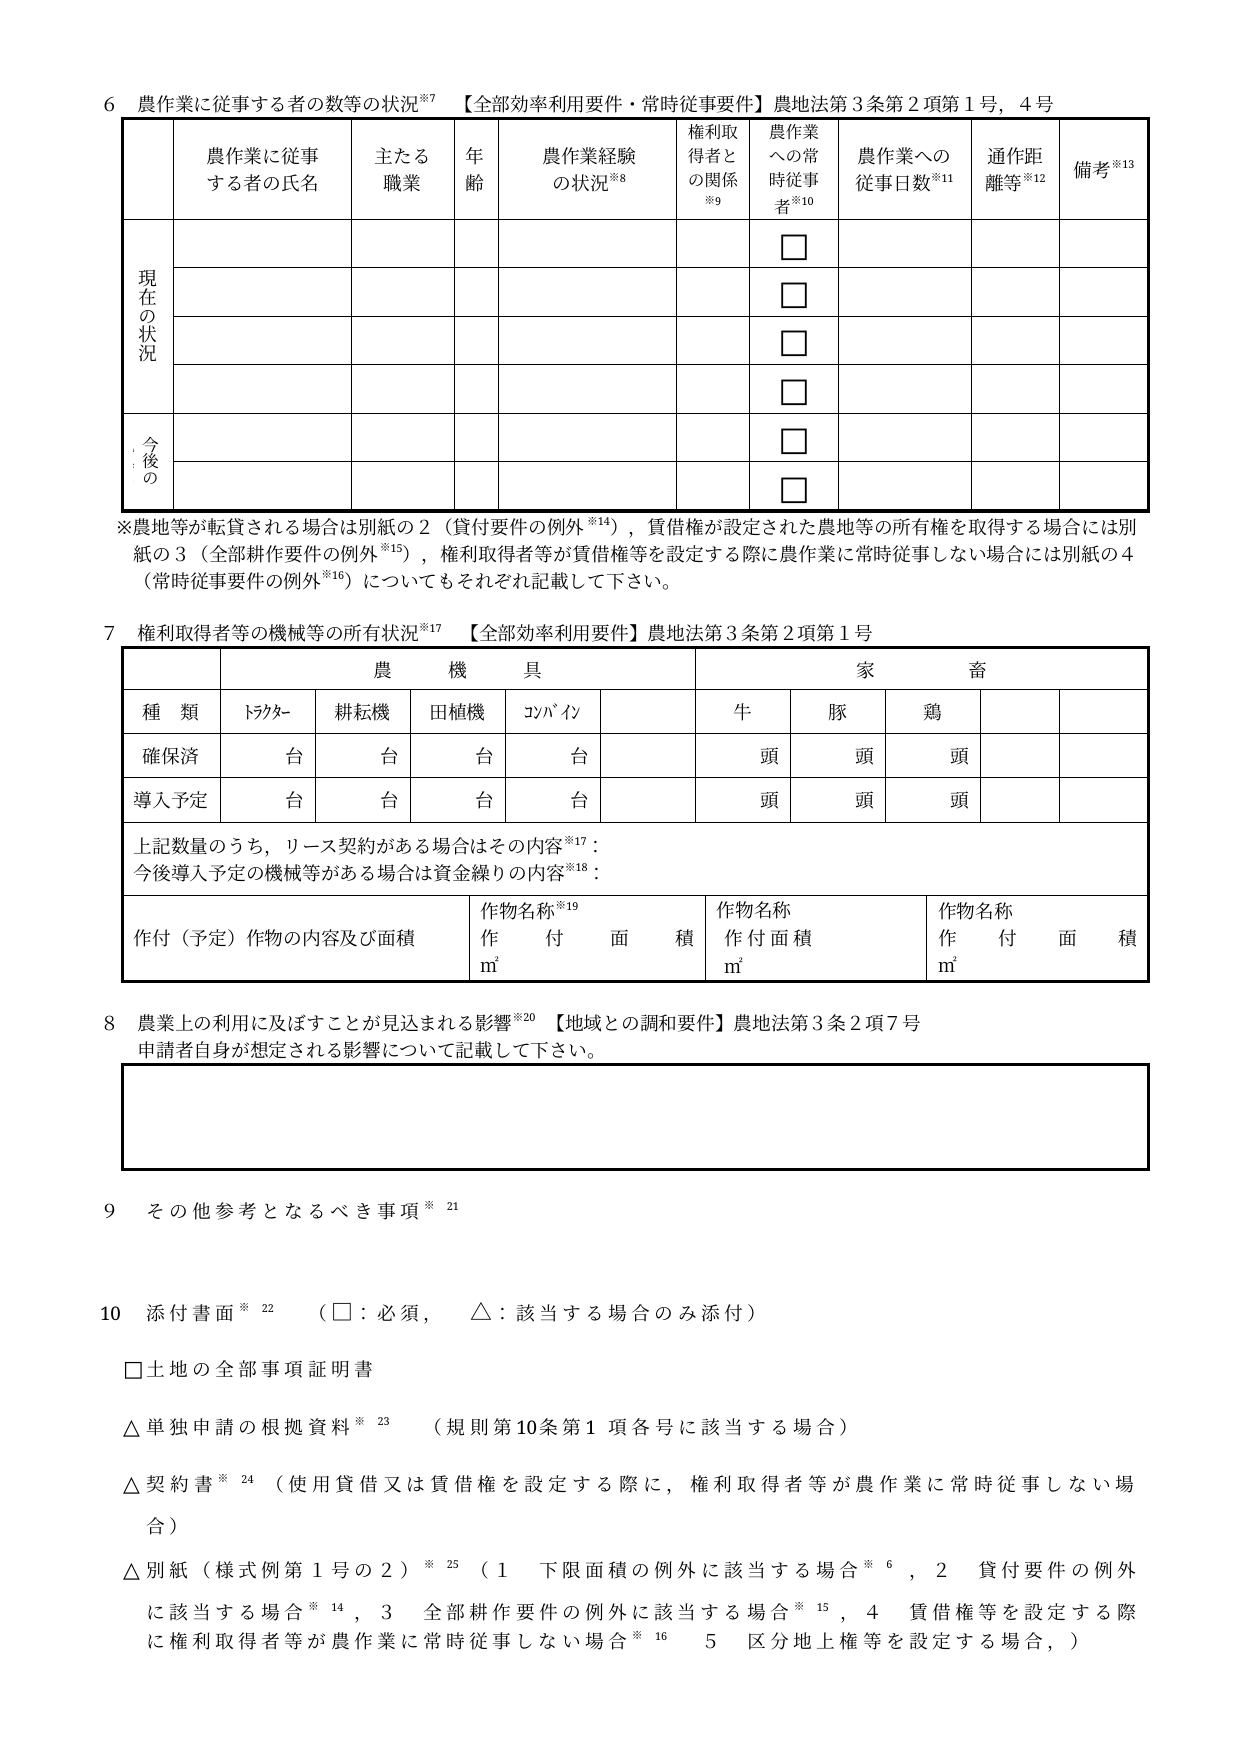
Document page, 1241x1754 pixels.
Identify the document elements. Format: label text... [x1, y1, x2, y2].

table_header 主たる 職業 [352, 120, 454, 219]
table_cell 台 [316, 778, 410, 822]
table_cell [499, 268, 676, 316]
table_cell 作物名称※19 作付面積 ㎡ [470, 896, 705, 980]
table_cell [455, 220, 498, 267]
table_cell 牛 [696, 690, 790, 733]
table_cell [174, 414, 351, 461]
table_cell □ [750, 462, 838, 509]
table_cell [839, 462, 971, 509]
table_cell [981, 690, 1059, 733]
table_cell □ [750, 414, 838, 461]
table_cell [972, 268, 1059, 316]
table_cell [601, 734, 695, 777]
table_cell [972, 414, 1059, 461]
text ※農地等が転貸される場合は別紙の２（貸付要件の例外※14），賃借権が設定された農地等の所有権を取得する場合には別紙の３（全部耕作要件の例外※15），権利取得者等が賃借権等を設定する際に農作業に常時従事しない場合には別紙の４（常時従事要件の例外※16）についてもそれぞれ記載して下さい。 [117, 512, 1140, 593]
table_cell ﾄﾗｸﾀｰ [221, 690, 315, 733]
table_cell [1060, 690, 1147, 733]
table_cell [677, 365, 749, 412]
table_cell [839, 414, 971, 461]
table_cell 頭 [886, 734, 980, 777]
table_cell [499, 317, 676, 364]
table_cell 豚 [791, 690, 885, 733]
text 申請者自身が想定される影響について記載して下さい。 [100, 1036, 1140, 1062]
table_cell [455, 365, 498, 412]
text ９ その他参考となるべき事項※21 [100, 1196, 1140, 1225]
table_header 通作距 離等※12 [972, 120, 1059, 219]
table_cell [1060, 734, 1147, 777]
table_cell [174, 220, 351, 267]
table_cell 作物名称 作付面積 ㎡ [706, 896, 926, 980]
text □土地の全部事項証明書 [100, 1339, 1140, 1397]
table_header 農作業に従事 する者の氏名 [174, 120, 351, 219]
table_cell [677, 414, 749, 461]
table_cell 現在の状況 [124, 220, 173, 412]
table_cell [499, 220, 676, 267]
table_cell [174, 365, 351, 412]
table_cell 台 [316, 734, 410, 777]
table_cell [981, 734, 1059, 777]
table_cell [455, 414, 498, 461]
text ７ 権利取得者等の機械等の所有状況※17 【全部効率利用要件】農地法第３条第２項第１号 [100, 619, 1140, 646]
table_cell [352, 414, 454, 461]
table_header 備考※13 [1060, 120, 1147, 219]
table_cell 上記数量のうち，リース契約がある場合はその内容※17： 今後導入予定の機械等がある場合は資金繰りの内容※18： [124, 823, 1147, 895]
table_cell 台 [506, 778, 600, 822]
table_cell 台 [411, 778, 505, 822]
table_cell [839, 268, 971, 316]
table_cell □ [750, 365, 838, 412]
table_cell [1060, 220, 1147, 267]
table_cell [601, 690, 695, 733]
table_header 農作業への常時従事者※10 [750, 120, 838, 219]
table_cell 導入予定 [124, 778, 220, 822]
table_cell [677, 220, 749, 267]
table_cell [1060, 268, 1147, 316]
table_cell [677, 268, 749, 316]
table_cell □ [750, 220, 838, 267]
text ６ 農作業に従事する者の数等の状況※7 【全部効率利用要件・常時従事要件】農地法第３条第２項第１号，４号 [100, 90, 1140, 117]
table_cell [352, 462, 454, 509]
table_header [124, 649, 220, 689]
table_cell [1060, 317, 1147, 364]
table_cell [677, 317, 749, 364]
table_header [124, 120, 173, 219]
table_cell [601, 778, 695, 822]
table_cell [174, 317, 351, 364]
table_cell 作付（予定）作物の内容及び面積 [124, 896, 469, 980]
table_cell □ [750, 317, 838, 364]
table_cell [499, 462, 676, 509]
table_header 家 畜 [696, 649, 1147, 689]
table_cell 台 [221, 778, 315, 822]
table_cell [455, 462, 498, 509]
table_header 権利取得者との関係※9 [677, 120, 749, 219]
table_cell [455, 268, 498, 316]
text △別紙（様式例第１号の２）※25（１ 下限面積の例外に該当する場合※6，２ 貸付要件の例外に該当する場合※14，３ 全部耕作要件の例外に該当する場合※15，４ 賃借権等を設定する際に権利取得者等が農作業に常時従事しない場合※16 ５ 区分地上権等を設定する場合，） [120, 1540, 1140, 1655]
table_cell 台 [411, 734, 505, 777]
table_cell 頭 [791, 778, 885, 822]
table_header 農作業経験 の状況※8 [499, 120, 676, 219]
table_cell [352, 268, 454, 316]
table_cell 頭 [696, 734, 790, 777]
table_cell 鶏 [886, 690, 980, 733]
table_cell 耕耘機 [316, 690, 410, 733]
table_cell [352, 365, 454, 412]
table_header 農 機 具 [221, 649, 695, 689]
table_cell [352, 220, 454, 267]
table_cell 田植機 [411, 690, 505, 733]
text △単独申請の根拠資料※23 （規則第10条第1項各号に該当する場合） [100, 1397, 1140, 1454]
table_cell [972, 462, 1059, 509]
text ８ 農業上の利用に及ぼすことが見込まれる影響※20 【地域との調和要件】農地法第３条２項７号 [100, 1008, 1140, 1036]
table_cell [972, 220, 1059, 267]
table_cell [1060, 778, 1147, 822]
table_cell [839, 365, 971, 412]
table_cell 台 [221, 734, 315, 777]
table_cell [1060, 462, 1147, 509]
table_cell [981, 778, 1059, 822]
table_cell 頭 [791, 734, 885, 777]
table_cell [677, 462, 749, 509]
table_cell 確保済 [124, 734, 220, 777]
table_cell [499, 365, 676, 412]
table_cell [174, 268, 351, 316]
table_cell [352, 317, 454, 364]
table_cell 作物名称 作付面積 ㎡ [927, 896, 1147, 980]
table_cell 台 [506, 734, 600, 777]
table_cell [1060, 414, 1147, 461]
table_cell [1060, 365, 1147, 412]
table_cell □ [750, 268, 838, 316]
table_cell 種 類 [124, 690, 220, 733]
table_cell [839, 220, 971, 267]
table_cell [455, 317, 498, 364]
table_header 農作業への 従事日数※11 [839, 120, 971, 219]
table_header [124, 1066, 1147, 1168]
table_cell [499, 414, 676, 461]
table_cell [839, 317, 971, 364]
table_header 年齢 [455, 120, 498, 219]
table_cell [972, 317, 1059, 364]
table_cell 頭 [696, 778, 790, 822]
table_cell 頭 [886, 778, 980, 822]
table_cell [972, 365, 1059, 412]
text △契約書※24（使用貸借又は賃借権を設定する際に，権利取得者等が農作業に常時従事しない場合） [120, 1454, 1140, 1540]
table_cell [174, 462, 351, 509]
table_cell ｺﾝﾊﾞｲﾝ [506, 690, 600, 733]
text 10 添付書面※22 （□：必須， △：該当する場合のみ添付） [100, 1282, 1140, 1339]
table_cell 今後の 見込み [124, 414, 173, 509]
